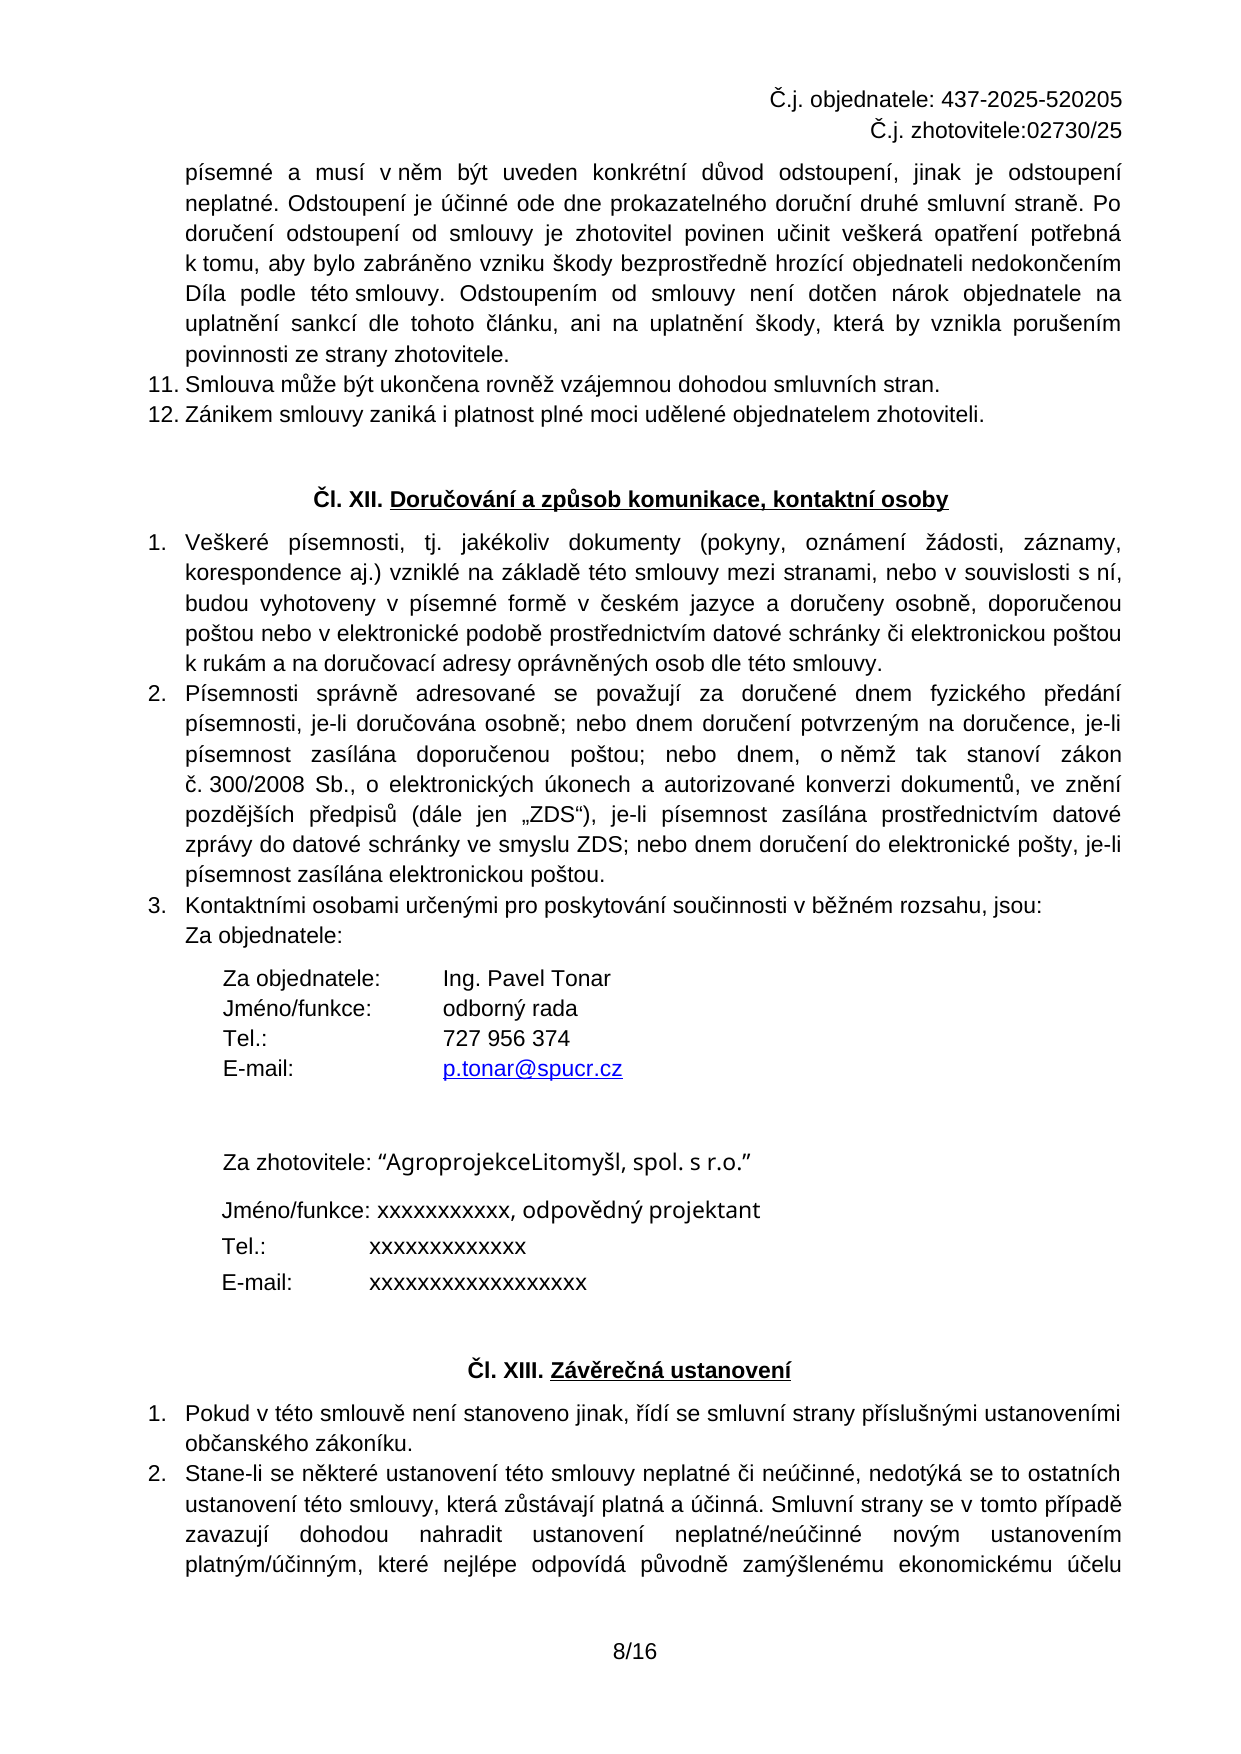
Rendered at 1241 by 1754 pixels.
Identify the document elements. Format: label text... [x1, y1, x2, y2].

text Tel.: xxxxxxxxxxxxx [192, 1230, 1122, 1261]
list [148, 159, 1122, 367]
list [148, 1460, 1122, 1577]
list Jméno/funkce: odborný rada [223, 995, 1122, 1021]
list Tel.: 727 956 374 [223, 1025, 1122, 1051]
list Zánikem smlouvy zaniká i platnost plné moci udělené objednatelem zhotoviteli. [148, 401, 1122, 427]
list E-mail: p.tonar@spucr.cz [223, 1055, 1122, 1081]
list Pokud v této smlouvě není stanoveno jinak, řídí se smluvní strany příslušnými ustanoveními občanského zákoníku. [148, 1400, 1122, 1456]
list Za objednatele: Ing. Pavel Tonar [223, 964, 1122, 991]
text E-mail: xxxxxxxxxxxxxxxxxx [192, 1266, 1122, 1297]
text Závěrečná ustanovení [148, 1357, 1122, 1383]
list Smlouva může být ukončena rovněž vzájemnou dohodou smluvních stran. [148, 371, 1122, 397]
text Za objednatele: [185, 922, 1122, 948]
text Jméno/funkce: xxxxxxxxxxx, odpovědný projektant [192, 1194, 1122, 1225]
list Kontaktními osobami určenými pro poskytování součinnosti v běžném rozsahu, jsou: [148, 892, 1122, 918]
list Veškeré písemnosti, tj. jakékoliv dokumenty (pokyny, oznámení žádosti, záznamy, korespondence aj.) vzniklé na základě této smlouvy mezi stranami, nebo v souvislosti s ní, budou vyhotoveny v písemné formě v českém jazyce a doručeny osobně, doporučenou poštou nebo v elektronické podobě prostřednictvím datové schránky či elektronickou poštou k rukám a na doručovací adresy oprávněných osob dle této smlouvy. [148, 529, 1122, 676]
text Doručování a způsob komunikace, kontaktní osoby [148, 486, 1122, 513]
list Písemnosti správně adresované se považují za doručené dnem fyzického předání písemnosti, je-li doručována osobně; nebo dnem doručení potvrzeným na doručence, je-li písemnost zasílána doporučenou poštou; nebo dnem, o němž tak stanoví zákon č. 300/2008 Sb., o elektronických úkonech a autorizované konverzi dokumentů, ve znění pozdějších předpisů (dále jen „ZDS“), je-li písemnost zasílána prostřednictvím datové zprávy do datové schránky ve smyslu ZDS; nebo dnem doručení do elektronické pošty, je-li písemnost zasílána elektronickou poštou. [148, 680, 1122, 888]
list Za zhotovitele: “AgroprojekceLitomyšl, spol. s r.o.” [223, 1146, 1122, 1177]
